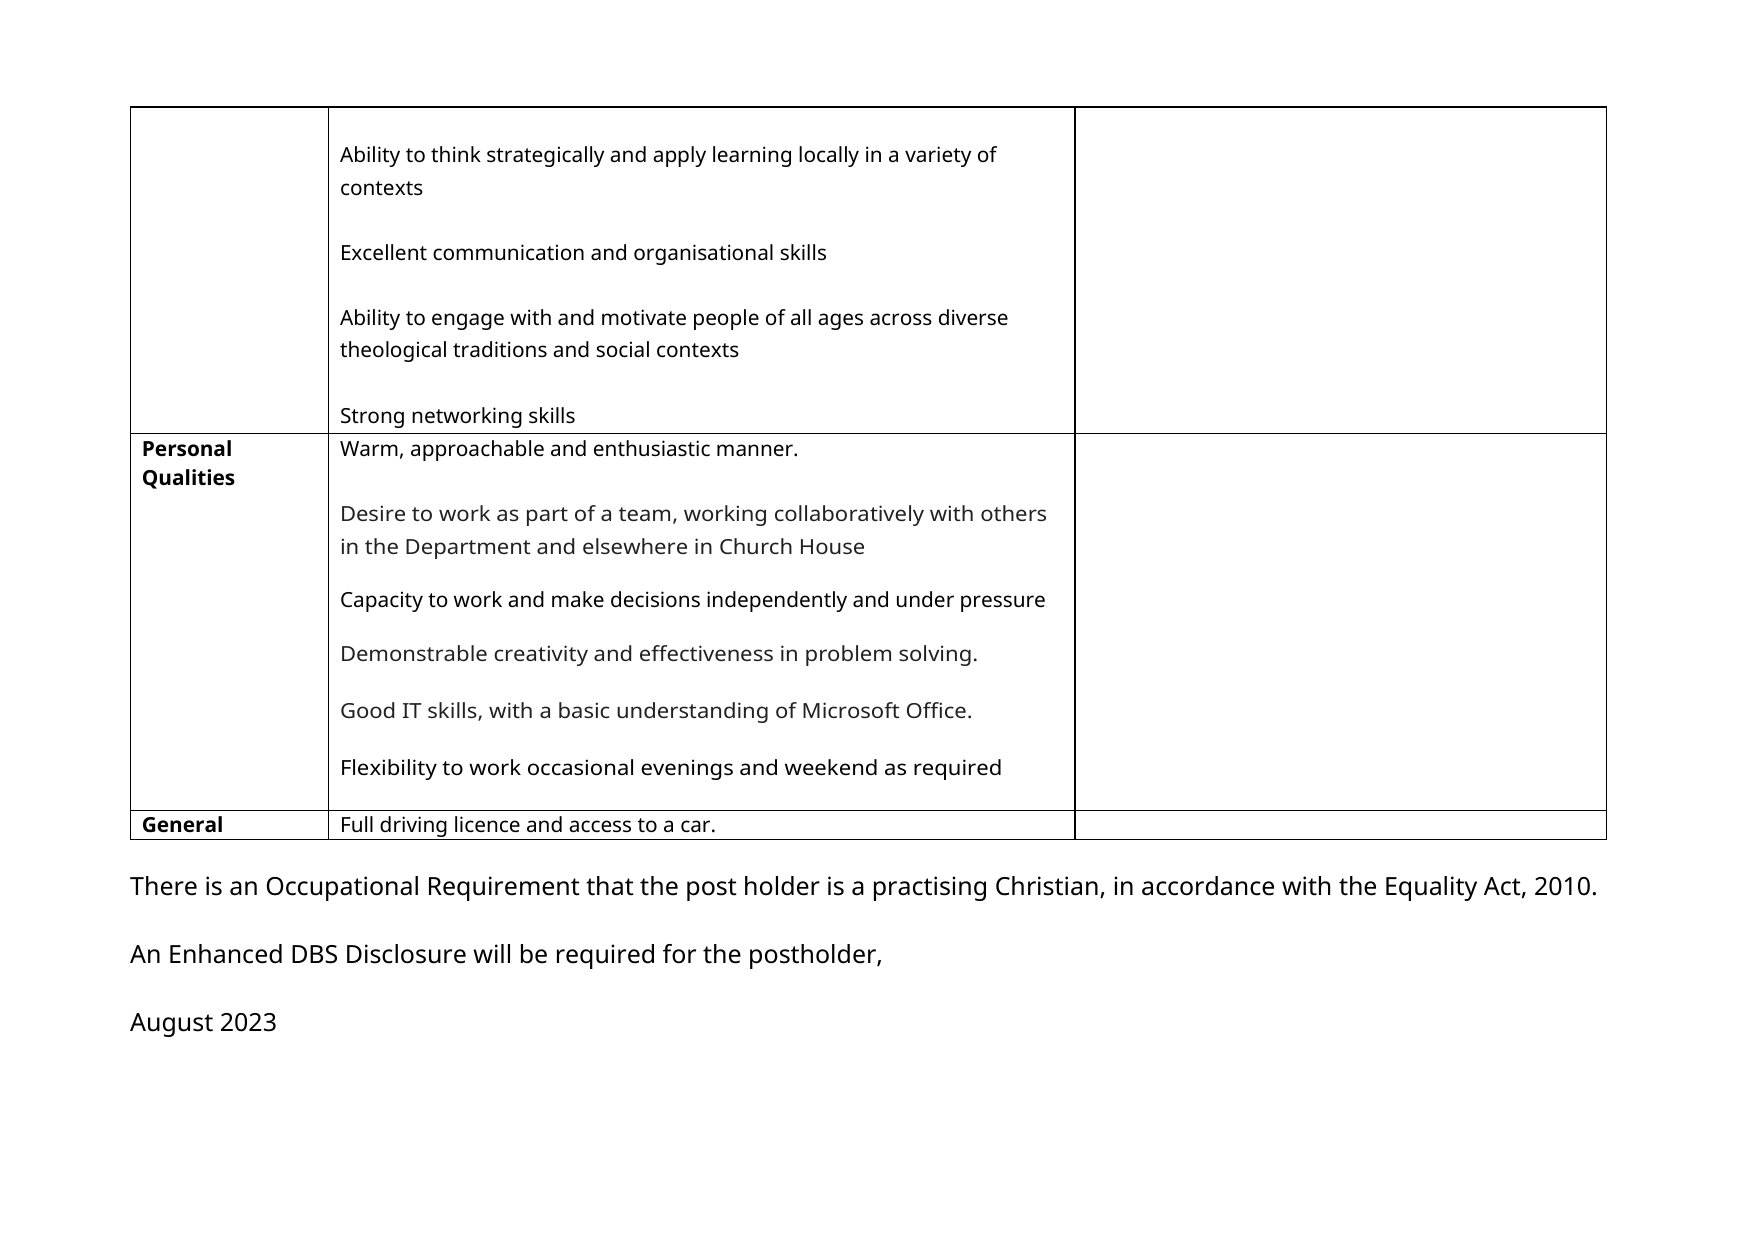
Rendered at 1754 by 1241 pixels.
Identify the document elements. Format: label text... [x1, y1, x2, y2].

table_cell Full driving licence and access to a car. [329, 811, 1074, 839]
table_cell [1076, 108, 1606, 433]
table_cell [1076, 811, 1606, 839]
table_cell Personal Qualities [131, 434, 328, 809]
table_cell Warm, approachable and enthusiastic manner. Desire to work as part of a team, working collaboratively with others in the Department and elsewhere in Church House Capacity to work and make decisions independently and under pressure Demonstrable creativity and effectiveness in problem solving. Good IT skills, with a basic understanding of Microsoft Office. Flexibility to work occasional evenings and weekend as required [329, 434, 1074, 809]
table_cell [1076, 434, 1606, 809]
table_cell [329, 108, 1074, 433]
text An Enhanced DBS Disclosure will be required for the postholder, [130, 937, 1624, 971]
text There is an Occupational Requirement that the post holder is a practising Christian, in accordance with the Equality Act, 2010. [130, 868, 1624, 902]
table_cell General [131, 811, 328, 839]
text August 2023 [130, 1005, 1624, 1039]
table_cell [131, 108, 328, 433]
